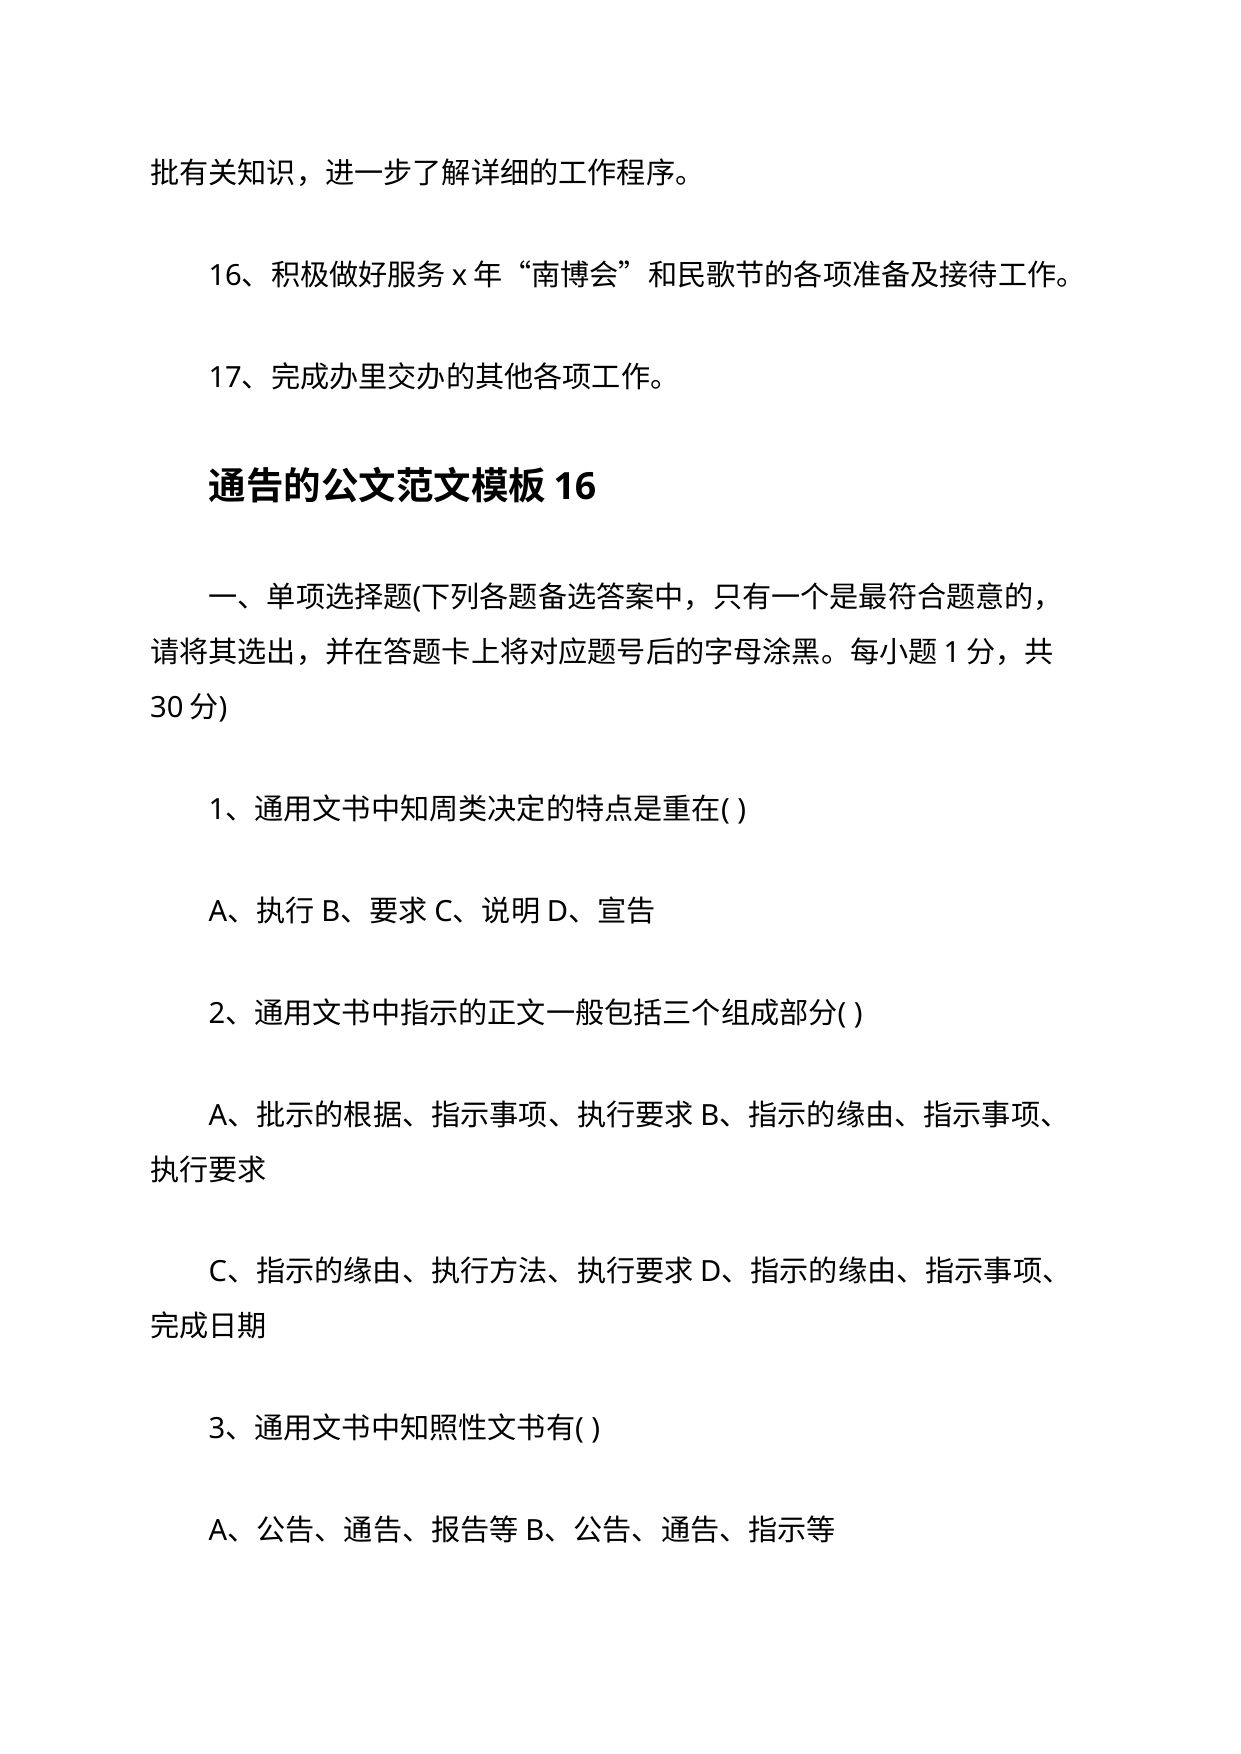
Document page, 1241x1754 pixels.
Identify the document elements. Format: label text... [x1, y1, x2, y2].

text C、指示的缘由、执行方法、执行要求 D、指示的缘由、指示事项、完成日期 [150, 1248, 1090, 1345]
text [150, 150, 1090, 192]
text A、批示的根据、指示事项、执行要求 B、指示的缘由、指示事项、执行要求 [150, 1091, 1090, 1188]
text 一、单项选择题(下列各题备选答案中，只有一个是最符合题意的，请将其选出，并在答题卡上将对应题号后的字母涂黑。每小题1分，共30分) [150, 573, 1090, 726]
text 3、通用文书中知照性文书有( ) [150, 1405, 1090, 1447]
text 通告的公文范文模板16 [150, 456, 1090, 510]
text 17、完成办里交办的其他各项工作。 [150, 354, 1090, 396]
text A、执行 B、要求 C、说明 D、宣告 [150, 887, 1090, 930]
text 2、通用文书中指示的正文一般包括三个组成部分( ) [150, 989, 1090, 1032]
text 1、通用文书中知周类决定的特点是重在( ) [150, 785, 1090, 828]
text 16、积极做好服务x年“南博会”和民歌节的各项准备及接待工作。 [150, 252, 1090, 294]
text A、公告、通告、报告等 B、公告、通告、指示等 [150, 1507, 1090, 1549]
